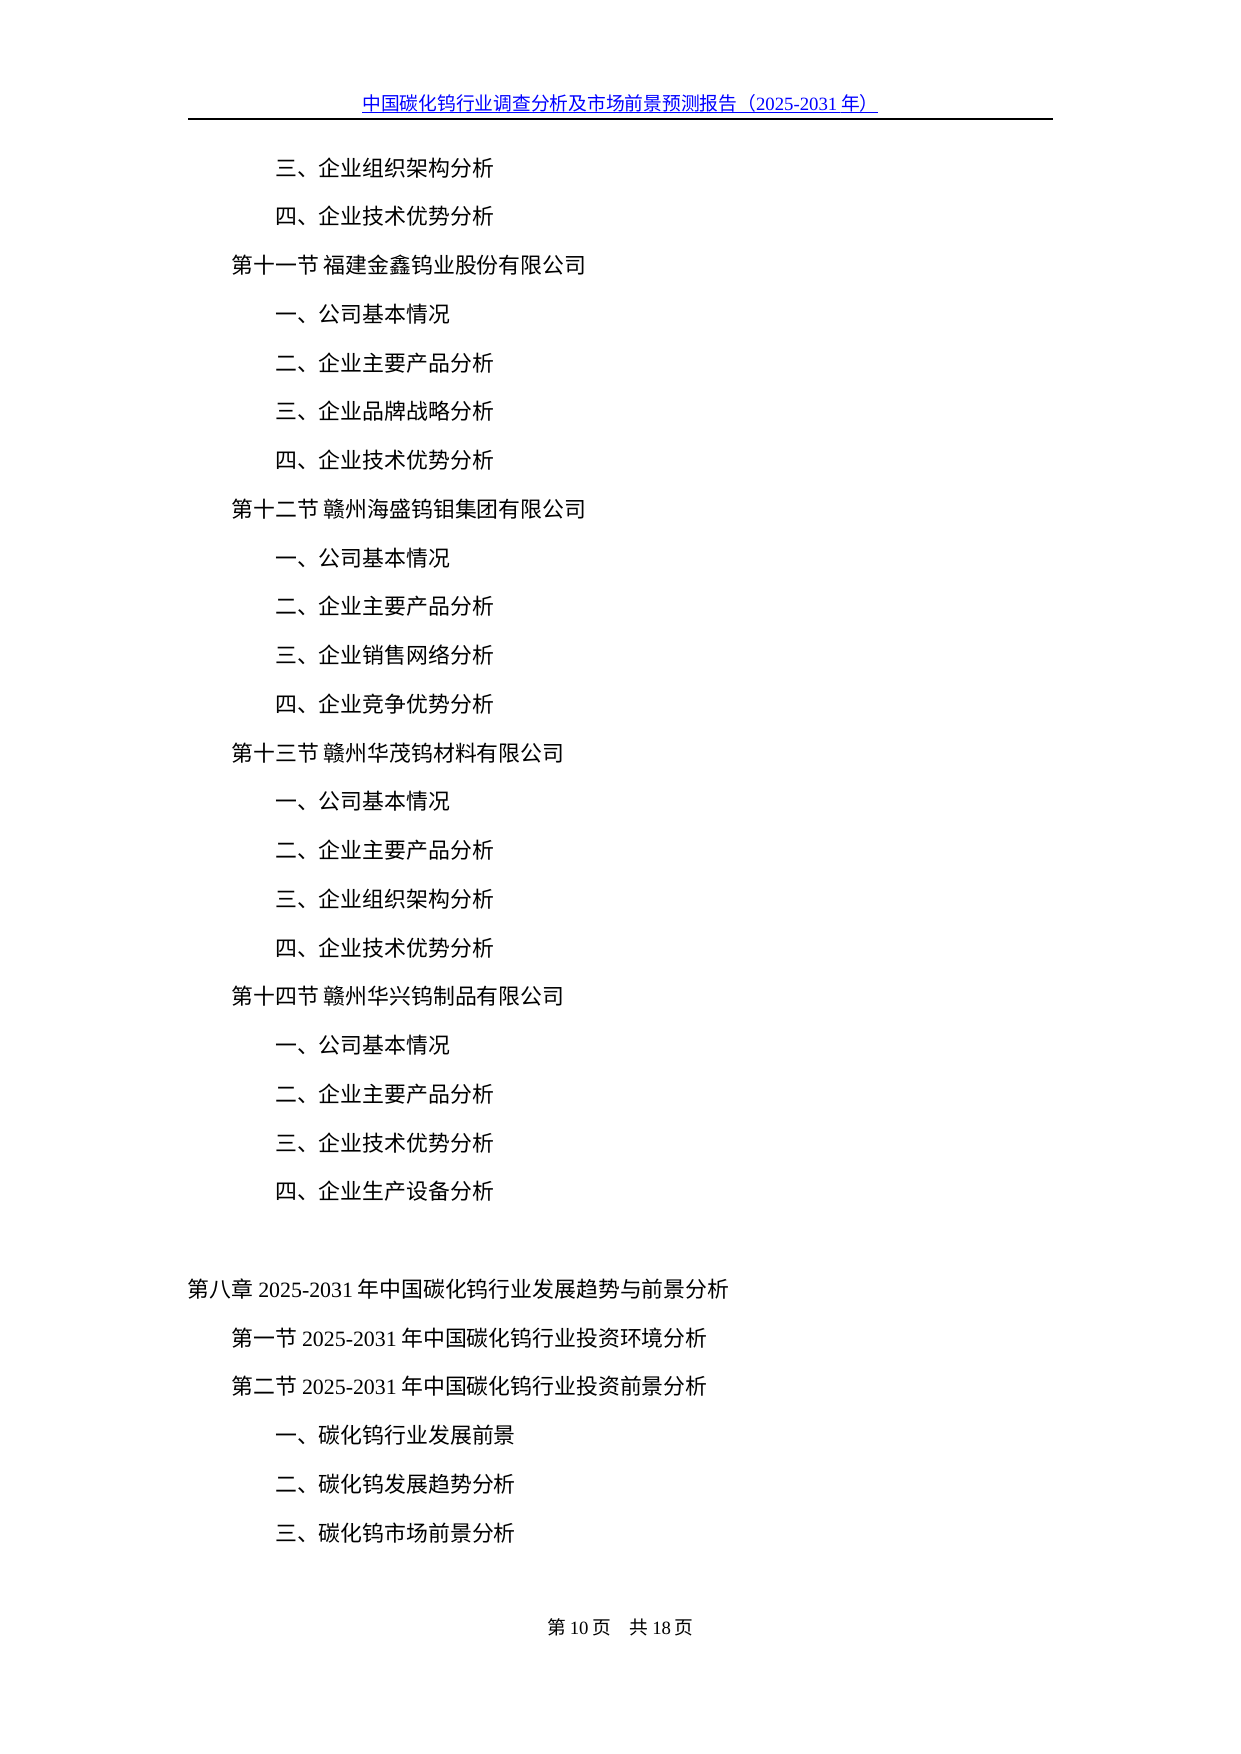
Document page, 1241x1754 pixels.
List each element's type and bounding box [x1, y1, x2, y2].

text [187, 150, 1053, 1548]
